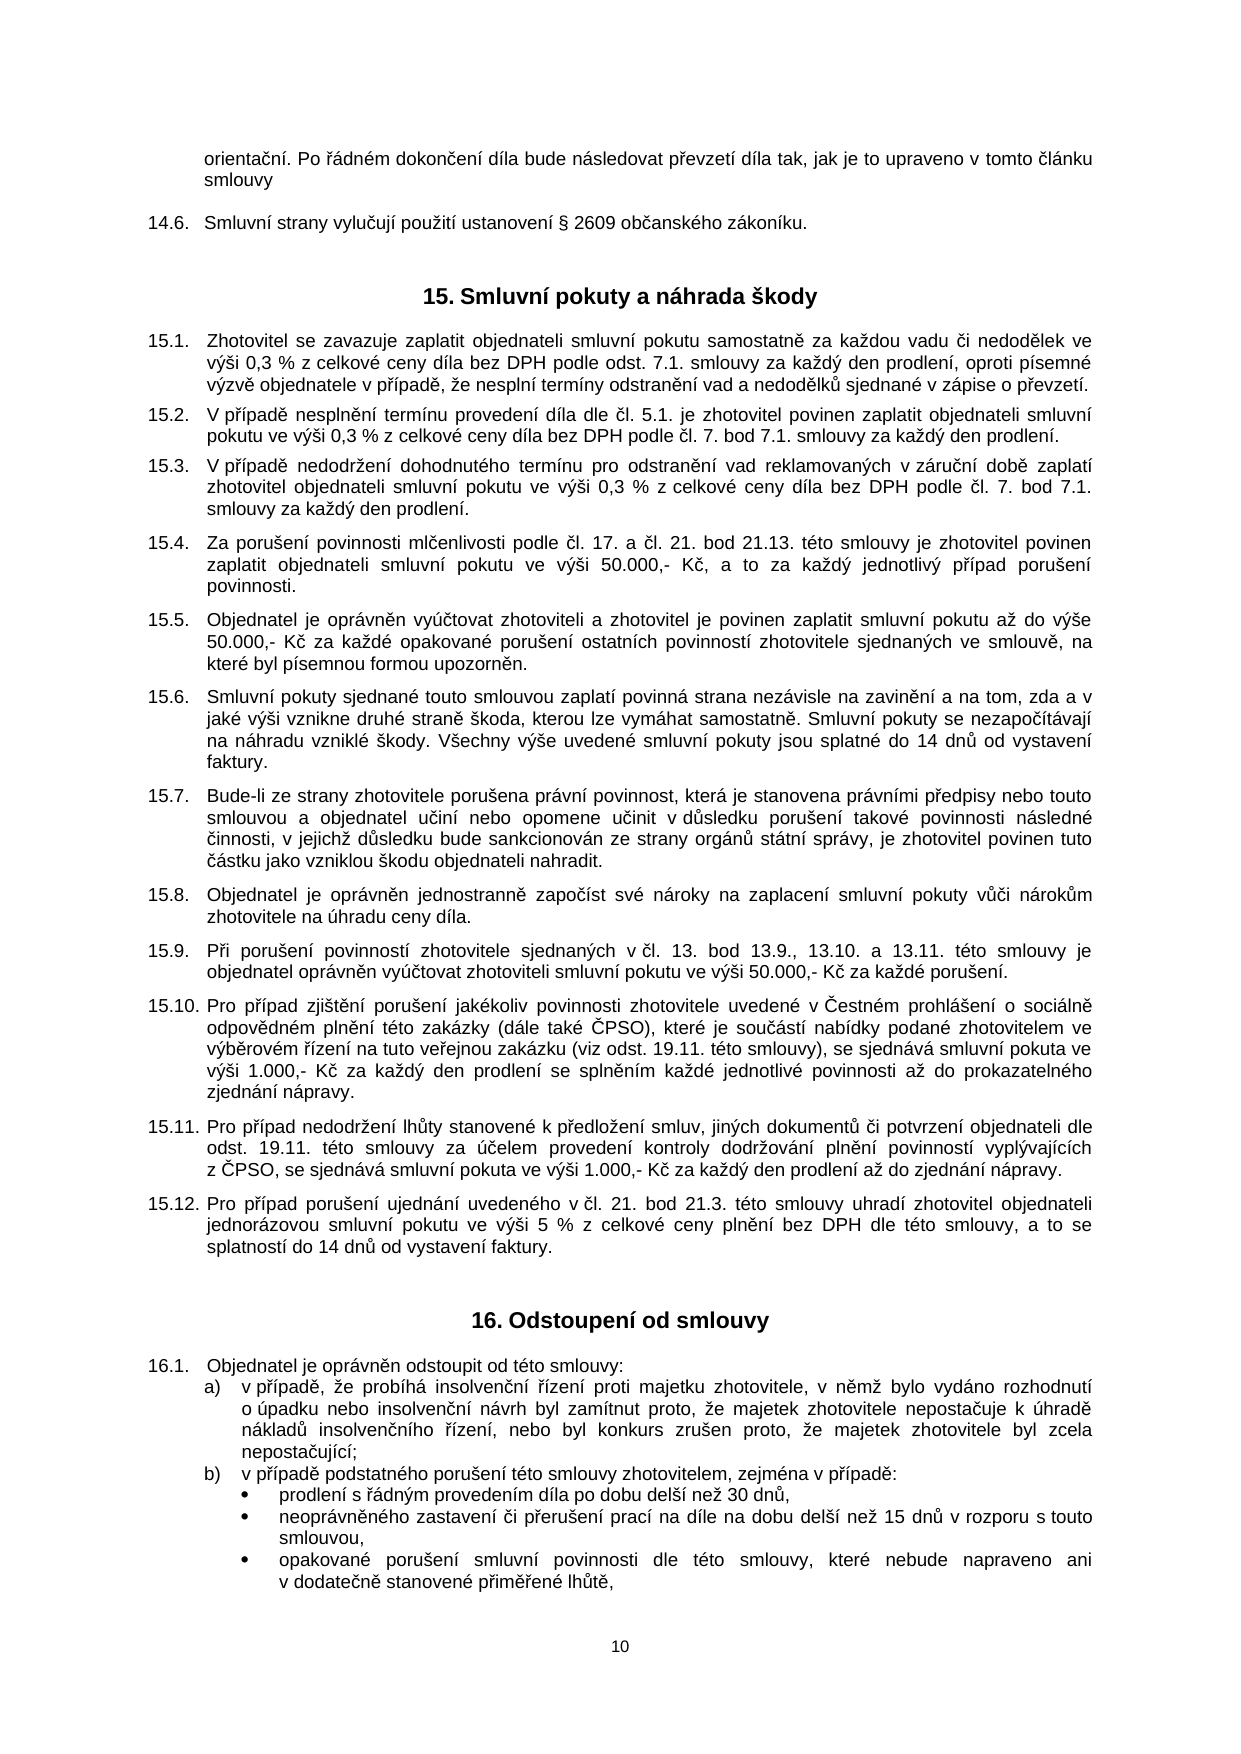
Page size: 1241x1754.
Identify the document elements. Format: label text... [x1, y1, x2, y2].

list V případě nedodržení dohodnutého termínu pro odstranění vad reklamovaných v záruční době zaplatí zhotovitel objednateli smluvní pokutu ve výši 0,3 % z celkové ceny díla bez DPH podle čl. 7. bod 7.1. smlouvy za každý den prodlení. [148, 455, 1093, 519]
list Pro případ nedodržení lhůty stanovené k předložení smluv, jiných dokumentů či potvrzení objednateli dle odst. 19.11. této smlouvy za účelem provedení kontroly dodržování plnění povinností vyplývajících z ČPSO, se sjednává smluvní pokuta ve výši 1.000,- Kč za každý den prodlení až do zjednání nápravy. [148, 1115, 1093, 1180]
list Smluvní pokuty sjednané touto smlouvou zaplatí povinná strana nezávisle na zavinění a na tom, zda a v jaké výši vznikne druhé straně škoda, kterou lze vymáhat samostatně. Smluvní pokuty se nezapočítávají na náhradu vzniklé škody. Všechny výše uvedené smluvní pokuty jsou splatné do 14 dnů od vystavení faktury. [148, 686, 1093, 773]
list V případě nesplnění termínu provedení díla dle čl. 5.1. je zhotovitel povinen zaplatit objednateli smluvní pokutu ve výši 0,3 % z celkové ceny díla bez DPH podle čl. 7. bod 7.1. smlouvy za každý den prodlení. [148, 403, 1093, 446]
list Odstoupení od smlouvy [148, 1307, 1093, 1334]
list Pro případ porušení ujednání uvedeného v čl. 21. bod 21.3. této smlouvy uhradí zhotovitel objednateli jednorázovou smluvní pokutu ve výši 5 % z celkové ceny plnění bez DPH dle této smlouvy, a to se splatností do 14 dnů od vystavení faktury. [148, 1193, 1093, 1257]
list Smluvní pokuty a náhrada škody [148, 283, 1093, 309]
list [148, 148, 1093, 191]
list Bude-li ze strany zhotovitele porušena právní povinnost, která je stanovena právními předpisy nebo touto smlouvou a objednatel učiní nebo opomene učinit v důsledku porušení takové povinnosti následné činnosti, v jejichž důsledku bude sankcionován ze strany orgánů státní správy, je zhotovitel povinen tuto částku jako vzniklou škodu objednateli nahradit. [148, 785, 1093, 871]
list Za porušení povinnosti mlčenlivosti podle čl. 17. a čl. 21. bod 21.13. této smlouvy je zhotovitel povinen zaplatit objednateli smluvní pokutu ve výši 50.000,- Kč, a to za každý jednotlivý případ porušení povinnosti. [148, 532, 1093, 597]
list Smluvní strany vylučují použití ustanovení § 2609 občanského zákoníku. [148, 212, 1093, 233]
list v případě, že probíhá insolvenční řízení proti majetku zhotovitele, v němž bylo vydáno rozhodnutí o úpadku nebo insolvenční návrh byl zamítnut proto, že majetek zhotovitele nepostačuje k úhradě nákladů insolvenčního řízení, nebo byl konkurs zrušen proto, že majetek zhotovitele byl zcela nepostačující; [204, 1376, 1093, 1462]
list v případě podstatného porušení této smlouvy zhotovitelem, zejména v případě: [204, 1462, 1093, 1484]
list Zhotovitel se zavazuje zaplatit objednateli smluvní pokutu samostatně za každou vadu či nedodělek ve výši 0,3 % z celkové ceny díla bez DPH podle odst. 7.1. smlouvy za každý den prodlení, oproti písemné výzvě objednatele v případě, že nesplní termíny odstranění vad a nedodělků sjednané v zápise o převzetí. [148, 330, 1093, 395]
list prodlení s řádným provedením díla po dobu delší než 30 dnů, [241, 1484, 1093, 1506]
list neoprávněného zastavení či přerušení prací na díle na dobu delší než 15 dnů v rozporu s touto smlouvou, [241, 1506, 1093, 1549]
list Objednatel je oprávněn vyúčtovat zhotoviteli a zhotovitel je povinen zaplatit smluvní pokutu až do výše 50.000,- Kč za každé opakované porušení ostatních povinností zhotovitele sjednaných ve smlouvě, na které byl písemnou formou upozorněn. [148, 609, 1093, 674]
list opakované porušení smluvní povinnosti dle této smlouvy, které nebude napraveno ani v dodatečně stanovené přiměřené lhůtě, [241, 1549, 1093, 1592]
list Pro případ zjištění porušení jakékoliv povinnosti zhotovitele uvedené v Čestném prohlášení o sociálně odpovědném plnění této zakázky (dále také ČPSO), které je součástí nabídky podané zhotovitelem ve výběrovém řízení na tuto veřejnou zakázku (viz odst. 19.11. této smlouvy), se sjednává smluvní pokuta ve výši 1.000,- Kč za každý den prodlení se splněním každé jednotlivé povinnosti až do prokazatelného zjednání nápravy. [148, 995, 1093, 1103]
list Objednatel je oprávněn jednostranně započíst své nároky na zaplacení smluvní pokuty vůči nárokům zhotovitele na úhradu ceny díla. [148, 884, 1093, 927]
list Při porušení povinností zhotovitele sjednaných v čl. 13. bod 13.9., 13.10. a 13.11. této smlouvy je objednatel oprávněn vyúčtovat zhotoviteli smluvní pokutu ve výši 50.000,- Kč za každé porušení. [148, 939, 1093, 983]
list Objednatel je oprávněn odstoupit od této smlouvy: [148, 1354, 1093, 1376]
